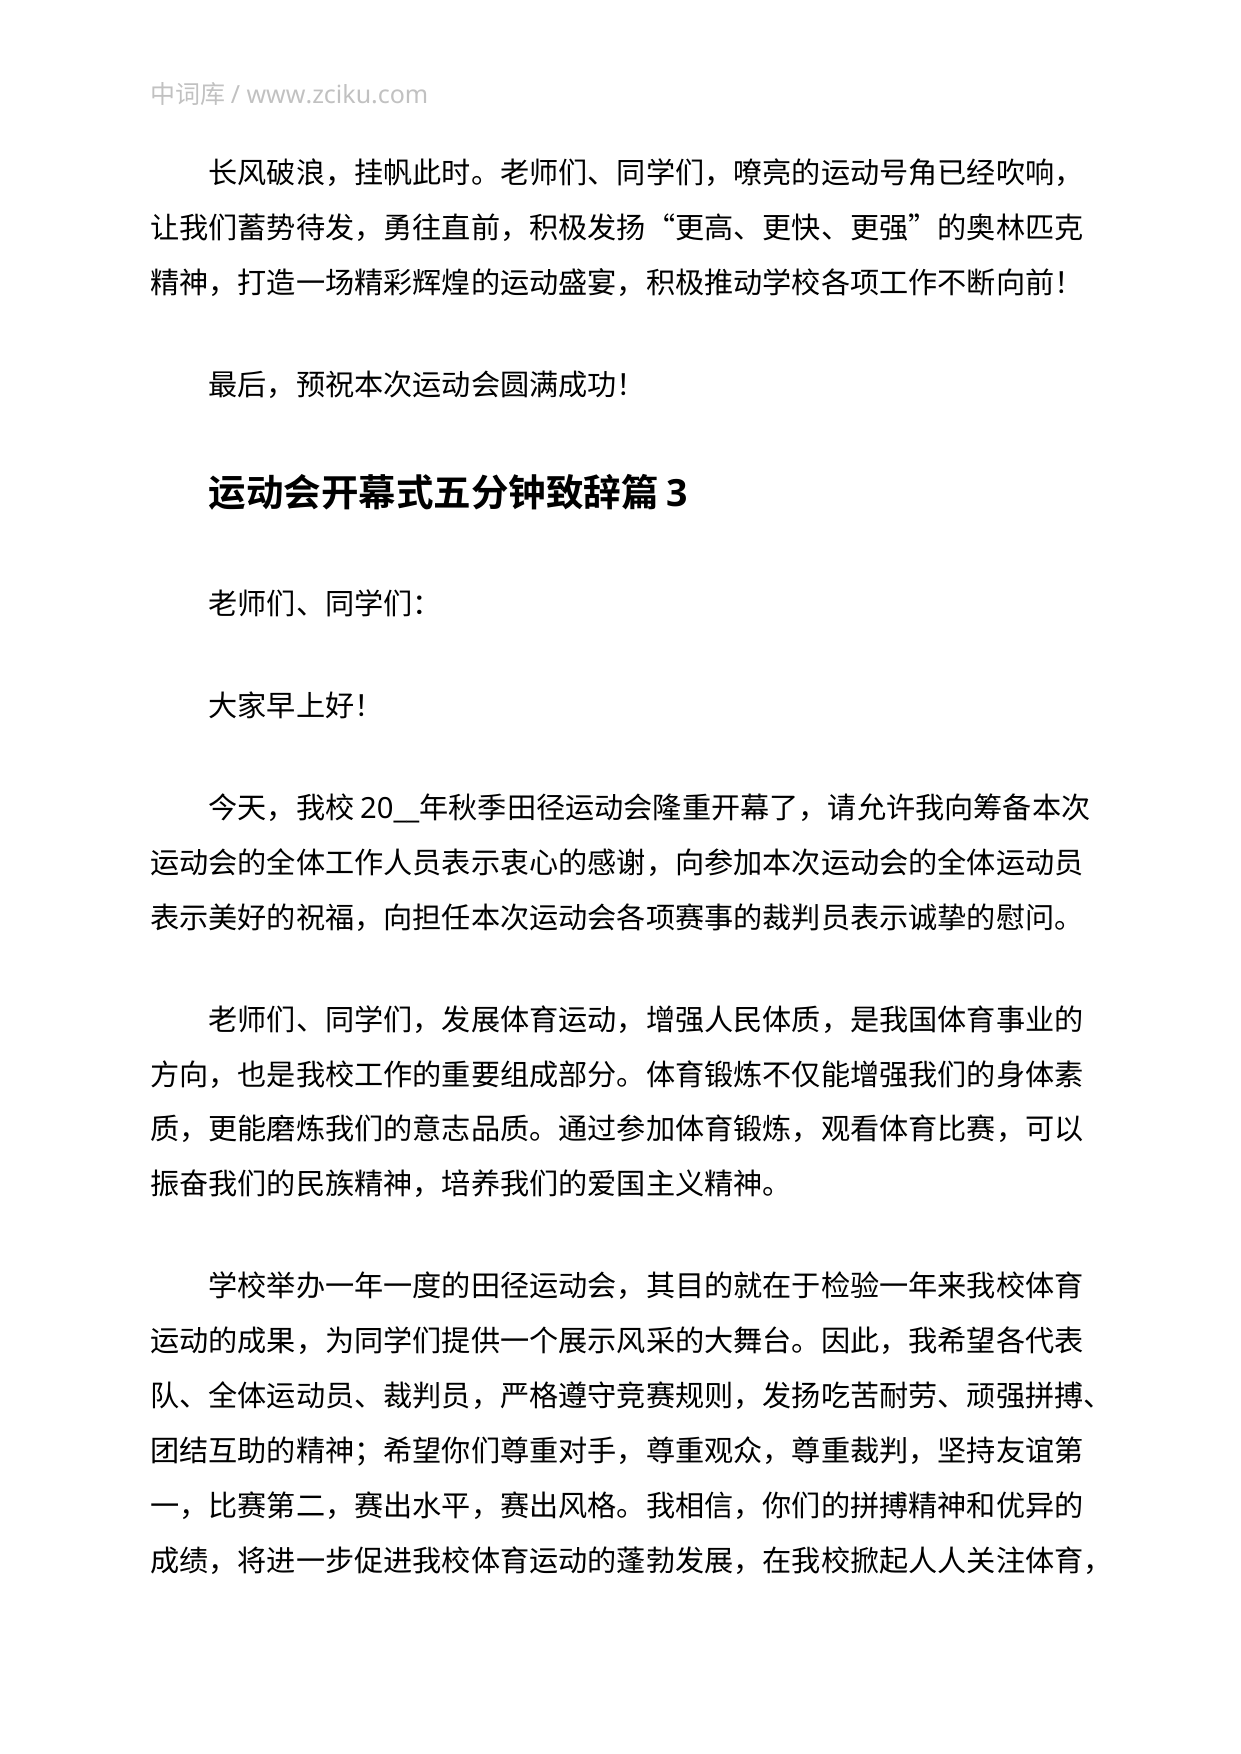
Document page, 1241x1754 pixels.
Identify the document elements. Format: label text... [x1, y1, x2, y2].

text 运动会开幕式五分钟致辞篇3 [150, 463, 1090, 518]
text 大家早上好！ [150, 683, 1090, 725]
text 最后，预祝本次运动会圆满成功！ [150, 362, 1090, 404]
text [150, 1263, 1090, 1579]
text 老师们、同学们，发展体育运动，增强人民体质，是我国体育事业的方向，也是我校工作的重要组成部分。体育锻炼不仅能增强我们的身体素质，更能磨炼我们的意志品质。通过参加体育锻炼，观看体育比赛，可以振奋我们的民族精神，培养我们的爱国主义精神。 [150, 996, 1090, 1203]
text 长风破浪，挂帆此时。老师们、同学们，嘹亮的运动号角已经吹响，让我们蓄势待发，勇往直前，积极发扬“更高、更快、更强”的奥林匹克精神，打造一场精彩辉煌的运动盛宴，积极推动学校各项工作不断向前！ [150, 150, 1090, 302]
text 老师们、同学们： [150, 581, 1090, 623]
text 今天，我校20__年秋季田径运动会隆重开幕了，请允许我向筹备本次运动会的全体工作人员表示衷心的感谢，向参加本次运动会的全体运动员表示美好的祝福，向担任本次运动会各项赛事的裁判员表示诚挚的慰问。 [150, 784, 1090, 937]
